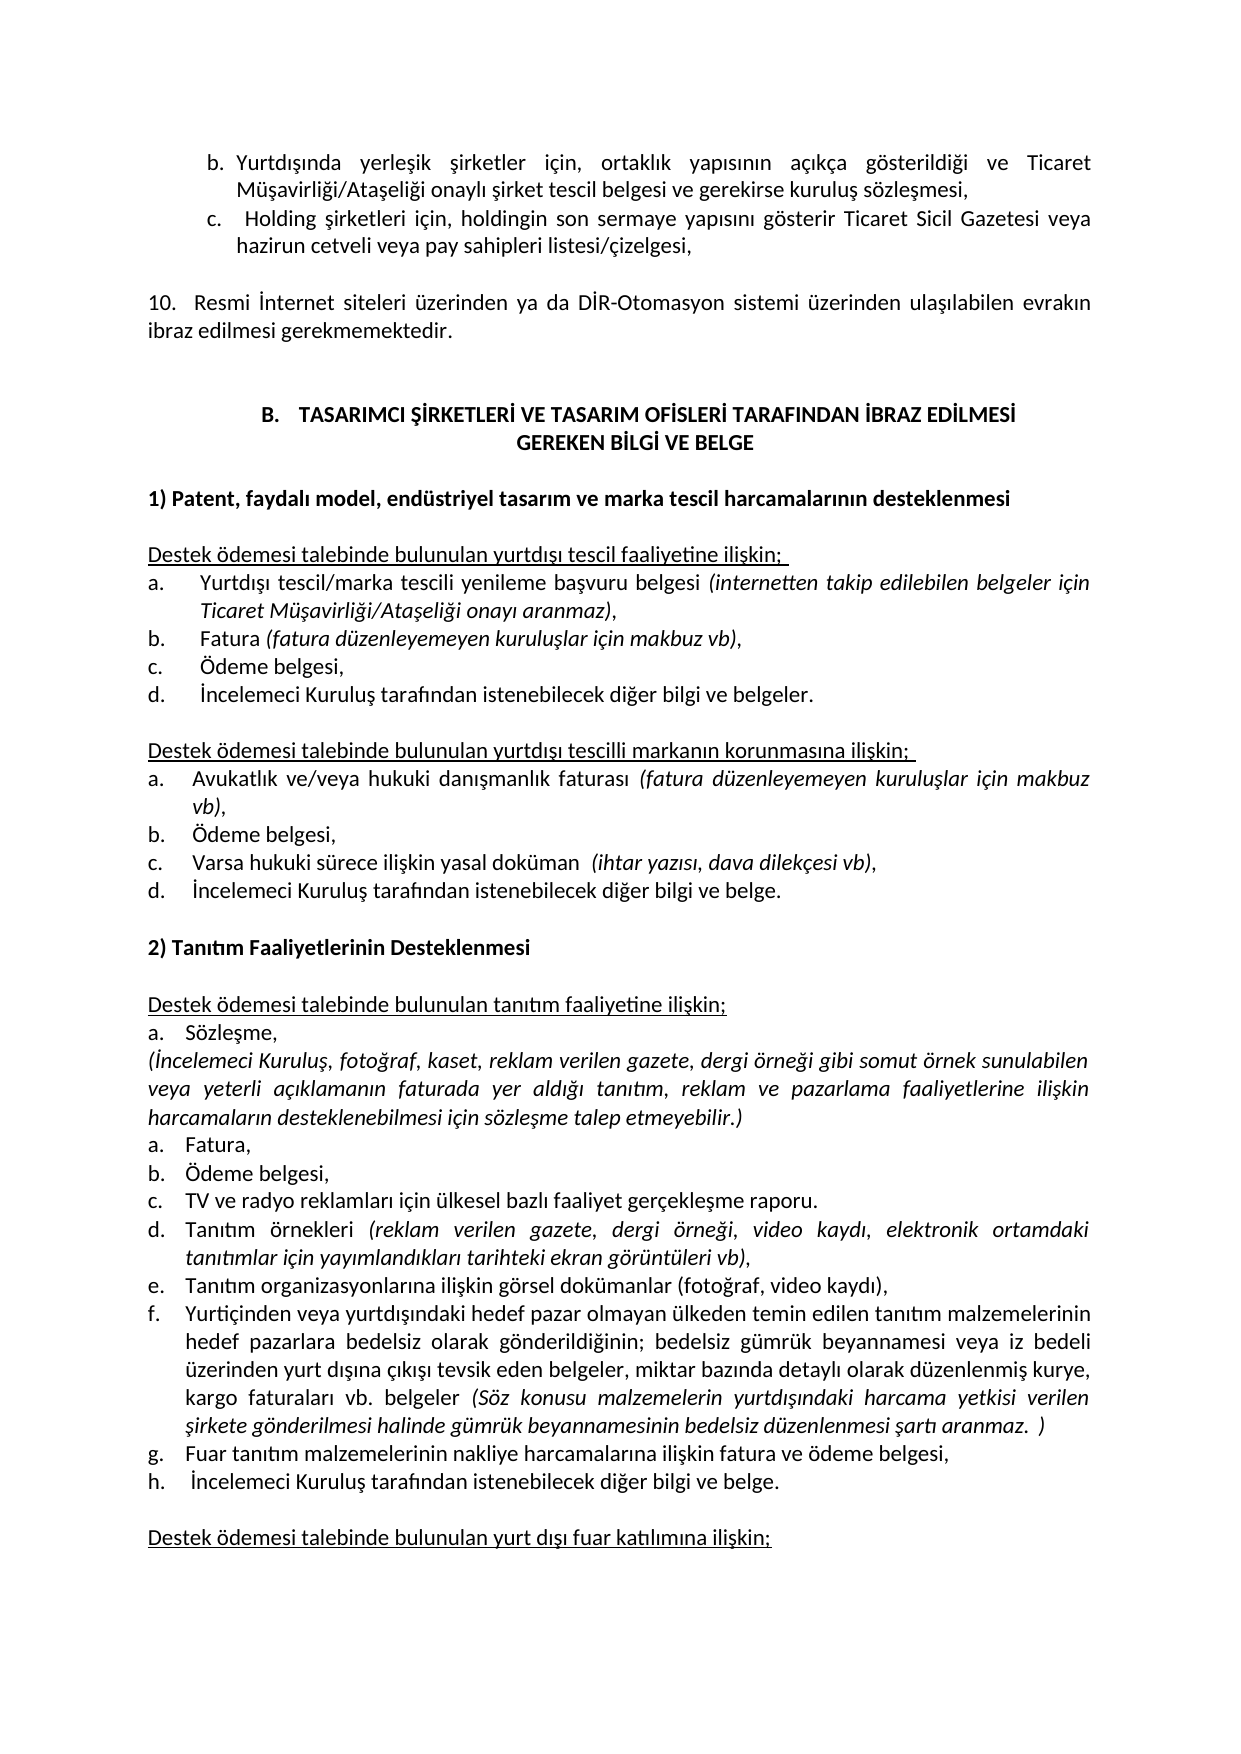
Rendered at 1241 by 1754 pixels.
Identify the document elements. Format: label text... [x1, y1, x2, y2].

list Ödeme belgesi, [148, 1159, 1093, 1187]
list TASARIMCI ŞİRKETLERİ VE TASARIM OFİSLERİ TARAFINDAN İBRAZ EDİLMESİ [185, 400, 1093, 428]
list İncelemeci Kuruluş tarafından istenebilecek diğer bilgi ve belge. [148, 876, 1093, 904]
list Yurtiçinden veya yurtdışındaki hedef pazar olmayan ülkeden temin edilen tanıtım malzemelerinin hedef pazarlara bedelsiz olarak gönderildiğinin; bedelsiz gümrük beyannamesi veya iz bedeli üzerinden yurt dışına çıkışı tevsik eden belgeler, miktar bazında detaylı olarak düzenlenmiş kurye, kargo faturaları vb. belgeler (Söz konusu malzemelerin yurtdışındaki harcama yetkisi verilen şirkete gönderilmesi halinde gümrük beyannamesinin bedelsiz düzenlenmesi şartı aranmaz. ) [148, 1299, 1093, 1439]
text Destek ödemesi talebinde bulunulan yurtdışı tescilli markanın korunmasına ilişkin; [148, 736, 1093, 764]
list Varsa hukuki sürece ilişkin yasal doküman (ihtar yazısı, dava dilekçesi vb), [148, 848, 1093, 876]
list Avukatlık ve/veya hukuki danışmanlık faturası (fatura düzenleyemeyen kuruluşlar için makbuz vb), [148, 764, 1093, 820]
list TV ve radyo reklamları için ülkesel bazlı faaliyet gerçekleşme raporu. [148, 1187, 1093, 1215]
text GEREKEN BİLGİ VE BELGE [444, 428, 1093, 456]
text (İncelemeci Kuruluş, fotoğraf, kaset, reklam verilen gazete, dergi örneği gibi somut örnek sunulabilen veya yeterli açıklamanın faturada yer aldığı tanıtım, reklam ve pazarlama faaliyetlerine ilişkin harcamaların desteklenebilmesi için sözleşme talep etmeyebilir.) [148, 1047, 1093, 1131]
list Yurtdışında yerleşik şirketler için, ortaklık yapısının açıkça gösterildiği ve Ticaret Müşavirliği/Ataşeliği onaylı şirket tescil belgesi ve gerekirse kuruluş sözleşmesi, [207, 148, 1093, 204]
list Holding şirketleri için, holdingin son sermaye yapısını gösterir Ticaret Sicil Gazetesi veya hazirun cetveli veya pay sahipleri listesi/çizelgesi, [207, 204, 1093, 260]
list İncelemeci Kuruluş tarafından istenebilecek diğer bilgi ve belgeler. [148, 680, 1093, 708]
text Destek ödemesi talebinde bulunulan yurtdışı tescil faaliyetine ilişkin; [148, 540, 1093, 568]
list Ödeme belgesi, [148, 652, 1093, 680]
list Fatura (fatura düzenleyemeyen kuruluşlar için makbuz vb), [148, 624, 1093, 652]
list Yurtdışı tescil/marka tescili yenileme başvuru belgesi (internetten takip edilebilen belgeler için Ticaret Müşavirliği/Ataşeliği onayı aranmaz), [148, 568, 1093, 624]
list Tanıtım örnekleri (reklam verilen gazete, dergi örneği, video kaydı, elektronik ortamdaki tanıtımlar için yayımlandıkları tarihteki ekran görüntüleri vb), [148, 1215, 1093, 1271]
list Ödeme belgesi, [148, 820, 1093, 848]
text Destek ödemesi talebinde bulunulan tanıtım faaliyetine ilişkin; [148, 991, 1093, 1018]
text Destek ödemesi talebinde bulunulan yurt dışı fuar katılımına ilişkin; [148, 1523, 1093, 1551]
list Fatura, [148, 1131, 1093, 1159]
list Tanıtım organizasyonlarına ilişkin görsel dokümanlar (fotoğraf, video kaydı), [148, 1271, 1093, 1299]
list Fuar tanıtım malzemelerinin nakliye harcamalarına ilişkin fatura ve ödeme belgesi, [148, 1439, 1093, 1467]
text 10. Resmi İnternet siteleri üzerinden ya da DİR-Otomasyon sistemi üzerinden ulaşılabilen evrakın ibraz edilmesi gerekmemektedir. [148, 288, 1093, 344]
text 1) Patent, faydalı model, endüstriyel tasarım ve marka tescil harcamalarının desteklenmesi [148, 484, 1093, 512]
list Sözleşme, [148, 1018, 1093, 1047]
list İncelemeci Kuruluş tarafından istenebilecek diğer bilgi ve belge. [148, 1467, 1093, 1495]
text 2) Tanıtım Faaliyetlerinin Desteklenmesi [148, 933, 1093, 961]
